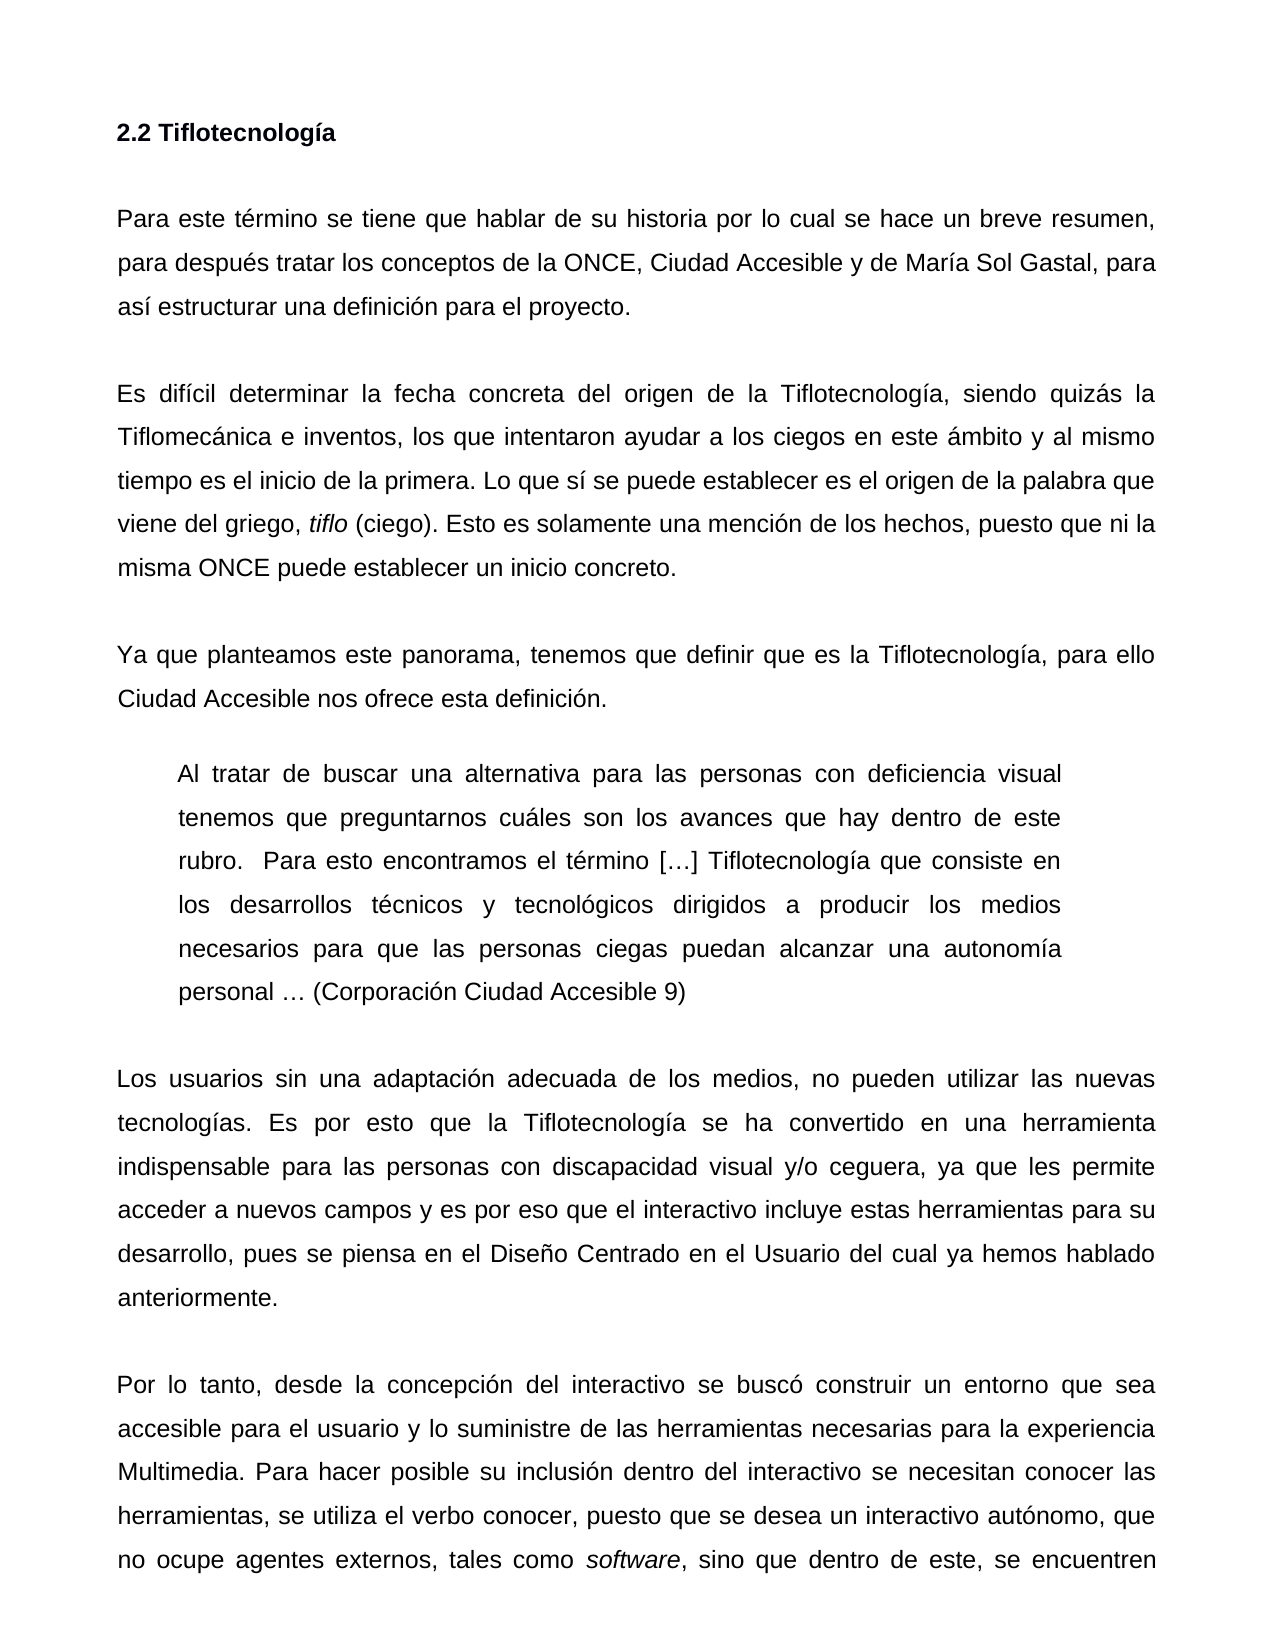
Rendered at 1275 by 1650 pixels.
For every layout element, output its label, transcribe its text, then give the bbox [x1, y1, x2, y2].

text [116, 1370, 1157, 1573]
text Para este término se tiene que hablar de su historia por lo cual se hace un breve resumen, para después tratar los conceptos de la ONCE, Ciudad Accesible y de María Sol Gastal, para así estructurar una definición para el proyecto. [116, 204, 1157, 320]
text Al tratar de buscar una alternativa para las personas con deficiencia visual tenemos que preguntarnos cuáles son los avances que hay dentro de este rubro. Para esto encontramos el término […] Tiflotecnología que consiste en los desarrollos técnicos y tecnológicos dirigidos a producir los medios necesarios para que las personas ciegas puedan alcanzar una autonomía personal … (Corporación Ciudad Accesible 9) [177, 759, 1063, 1006]
text Los usuarios sin una adaptación adecuada de los medios, no pueden utilizar las nuevas tecnologías. Es por esto que la Tiflotecnología se ha convertido en una herramienta indispensable para las personas con discapacidad visual y/o ceguera, ya que les permite acceder a nuevos campos y es por eso que el interactivo incluye estas herramientas para su desarrollo, pues se piensa en el Diseño Centrado en el Usuario del cual ya hemos hablado anteriormente. [116, 1064, 1157, 1311]
text Ya que planteamos este panorama, tenemos que definir que es la Tiflotecnología, para ello Ciudad Accesible nos ofrece esta definición. [116, 640, 1157, 713]
subtitle 2.2 Tiflotecnología [116, 118, 1158, 147]
text Es difícil determinar la fecha concreta del origen de la Tiflotecnología, siendo quizás la Tiflomecánica e inventos, los que intentaron ayudar a los ciegos en este ámbito y al mismo tiempo es el inicio de la primera. Lo que sí se puede establecer es el origen de la palabra que viene del griego, tiflo (ciego). Esto es solamente una mención de los hechos, puesto que ni la misma ONCE puede establecer un inicio concreto. [116, 378, 1157, 582]
